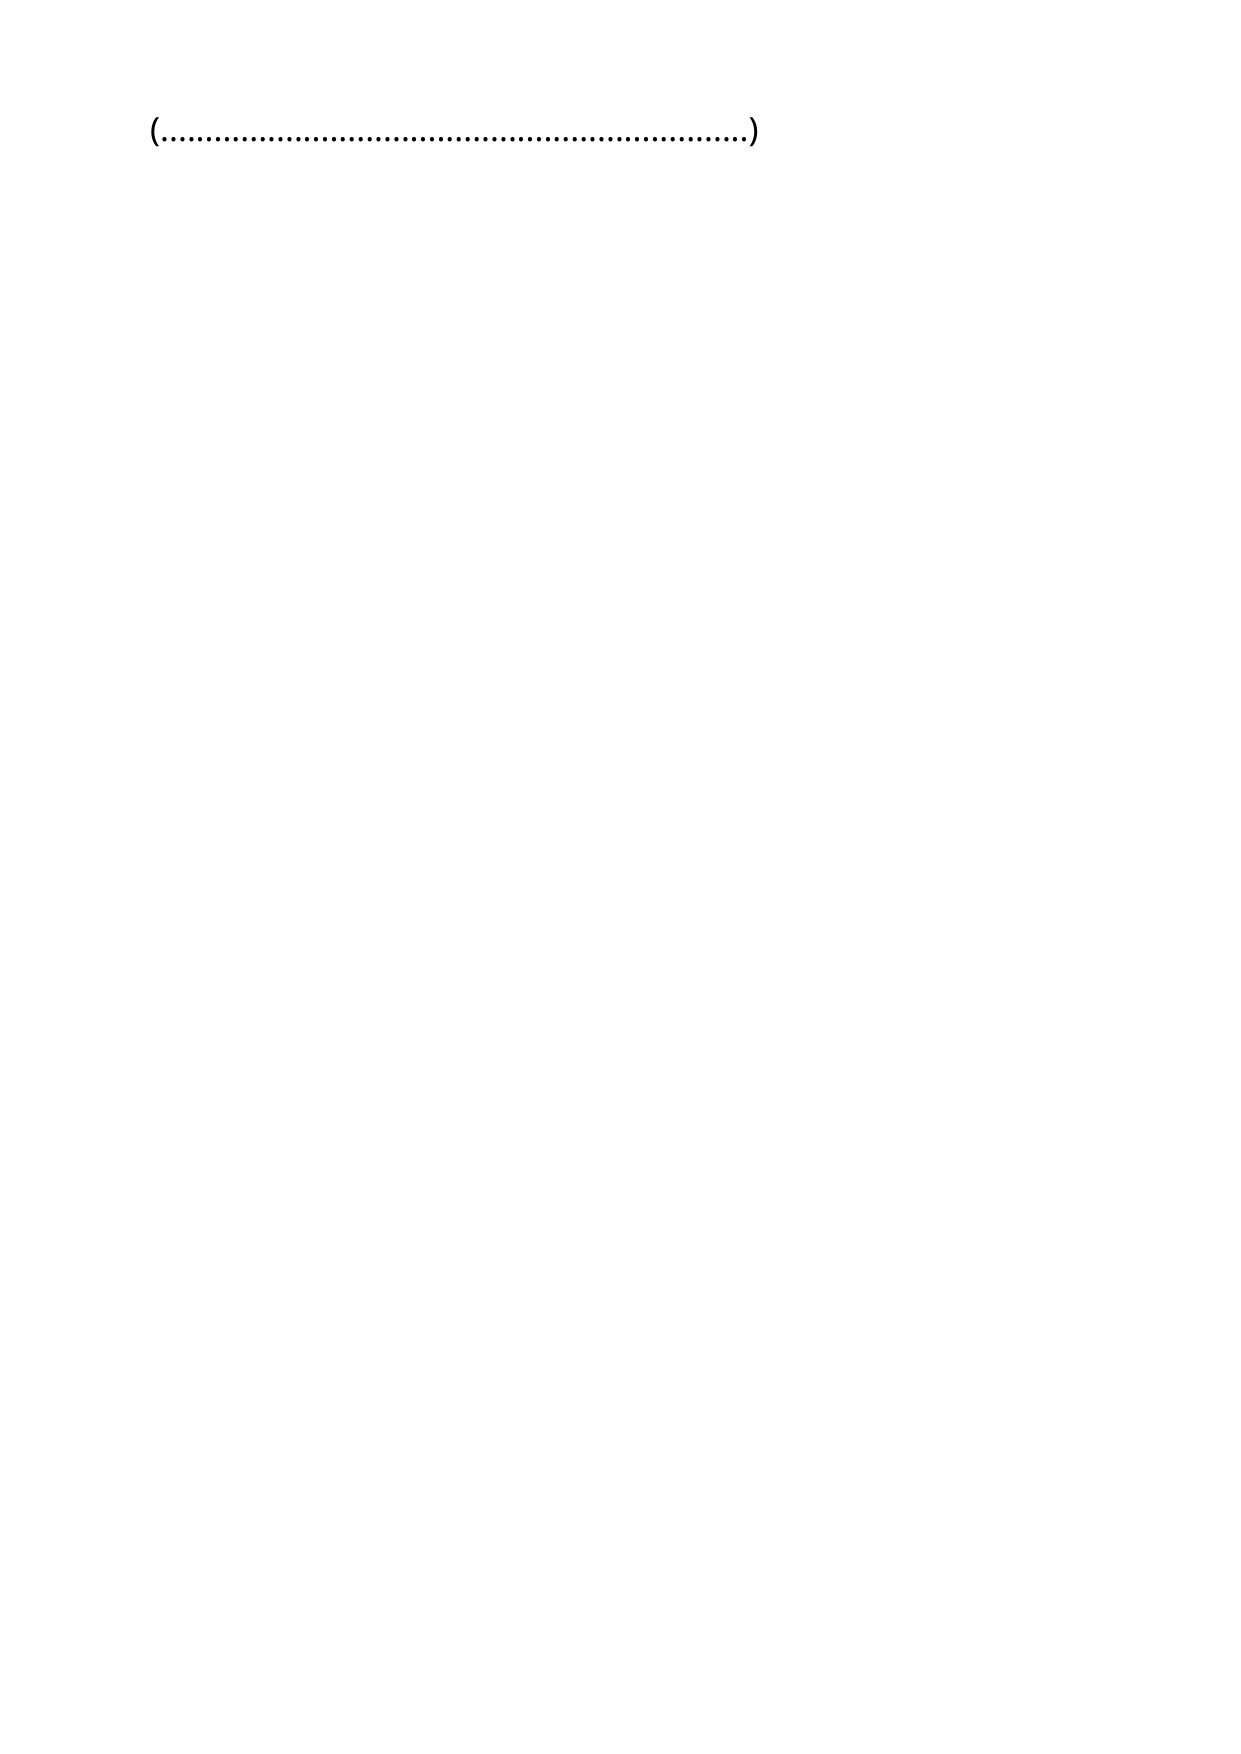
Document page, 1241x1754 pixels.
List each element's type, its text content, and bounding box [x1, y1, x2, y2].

text (..................................................................) [150, 66, 1090, 151]
